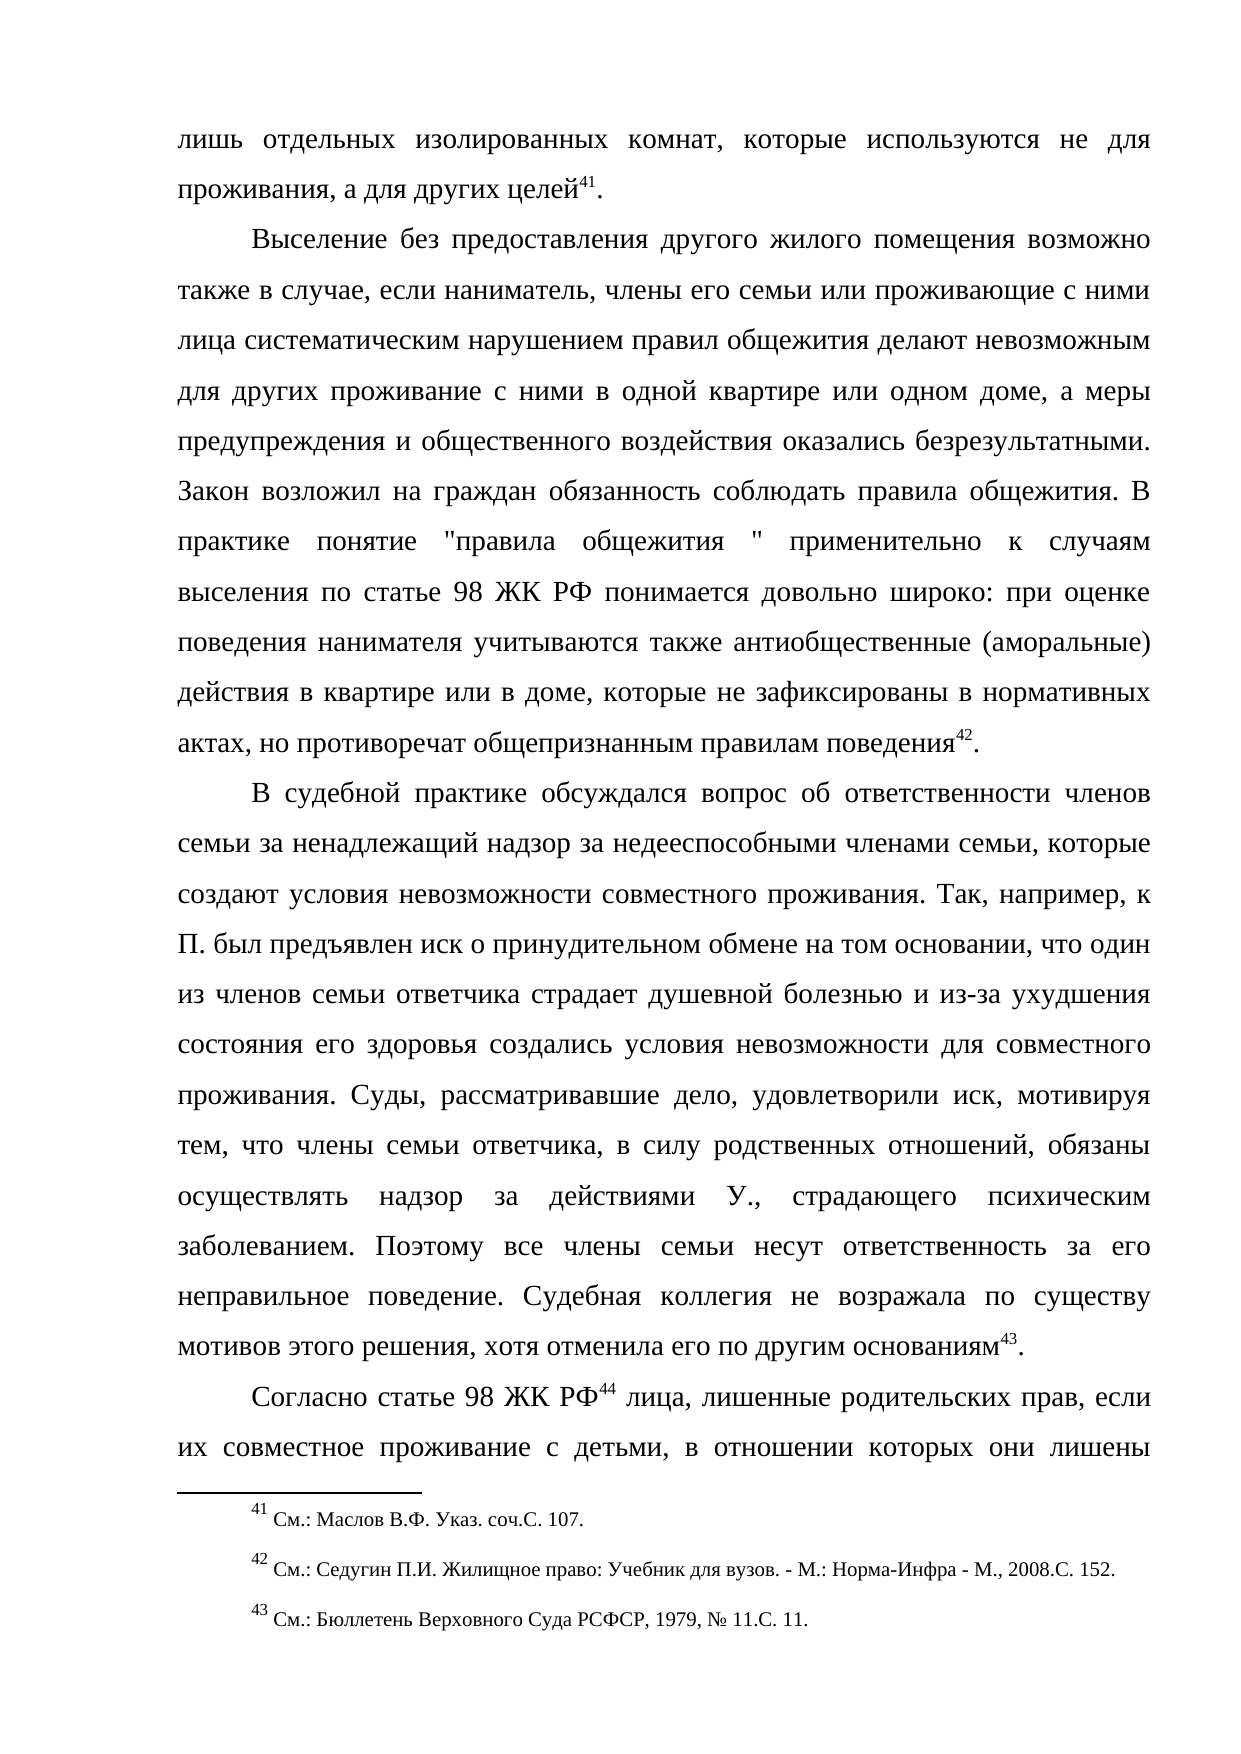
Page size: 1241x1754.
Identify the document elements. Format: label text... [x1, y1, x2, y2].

text Выселение без предоставления другого жилого помещения возможно также в случае, если наниматель, члены его семьи или проживающие с ними лица систематическим нарушением правил общежития делают невозможным для других проживание с ними в одной квартире или одном доме, а меры предупреждения и общественного воздействия оказались безрезультатными. Закон возложил на граждан обязанность соблюдать правила общежития. В практике понятие "правила общежития " применительно к случаям выселения по статье 98 ЖК РФ понимается довольно широко: при оценке поведения нанимателя учитываются также антиобщественные (аморальные) действия в квартире или в доме, которые не зафиксированы в нормативных актах, но противоречат общепризнанным правилам поведения. [177, 222, 1152, 758]
text В судебной практике обсуждался вопрос об ответственности членов семьи за ненадлежащий надзор за недееспособными членами семьи, которые создают условия невозможности совместного проживания. Так, например, к П. был предъявлен иск о принудительном обмене на том основании, что один из членов семьи ответчика страдает душевной болезнью и из-за ухудшения состояния его здоровья создались условия невозможности для совместного проживания. Суды, рассматривавшие дело, удовлетворили иск, мотивируя тем, что члены семьи ответчика, в силу родственных отношений, обязаны осуществлять надзор за действиями У., страдающего психическим заболеванием. Поэтому все члены семьи несут ответственность за его неправильное поведение. Судебная коллегия не возражала по существу мотивов этого решения, хотя отменила его по другим основаниям. [177, 775, 1152, 1362]
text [177, 1379, 1152, 1463]
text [177, 121, 1152, 205]
